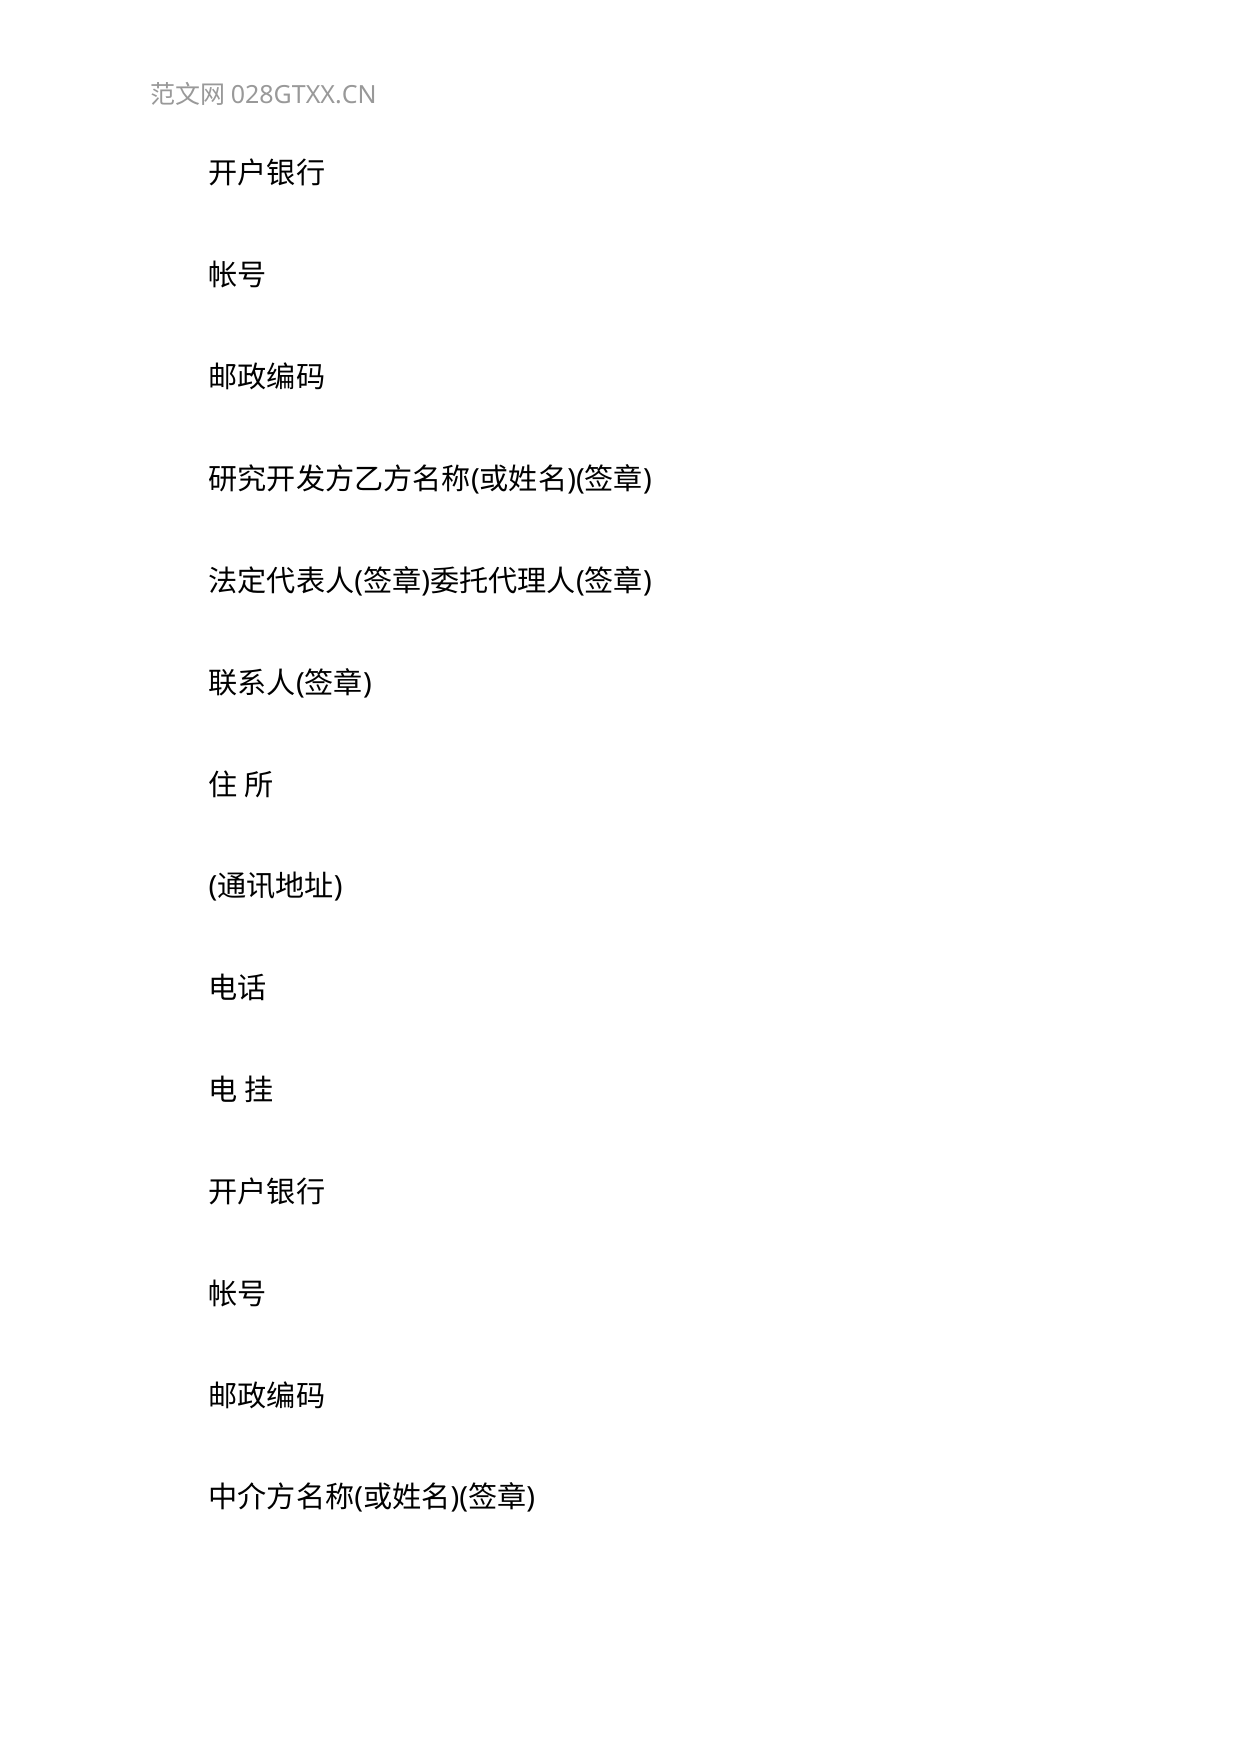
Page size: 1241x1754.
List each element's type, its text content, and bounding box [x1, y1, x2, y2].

text 开户银行 [150, 1168, 1090, 1211]
text 邮政编码 [150, 353, 1090, 396]
text 开户银行 [150, 150, 1090, 192]
text 法定代表人(签章)委托代理人(签章) [150, 557, 1090, 600]
text (通讯地址) [150, 863, 1090, 905]
text 联系人(签章) [150, 659, 1090, 702]
text 帐号 [150, 1270, 1090, 1313]
text 帐号 [150, 252, 1090, 294]
text 住 所 [150, 761, 1090, 803]
text 电话 [150, 965, 1090, 1007]
text 研究开发方乙方名称(或姓名)(签章) [150, 455, 1090, 498]
text 邮政编码 [150, 1372, 1090, 1414]
text 中介方名称(或姓名)(签章) [150, 1474, 1090, 1516]
text 电 挂 [150, 1067, 1090, 1109]
